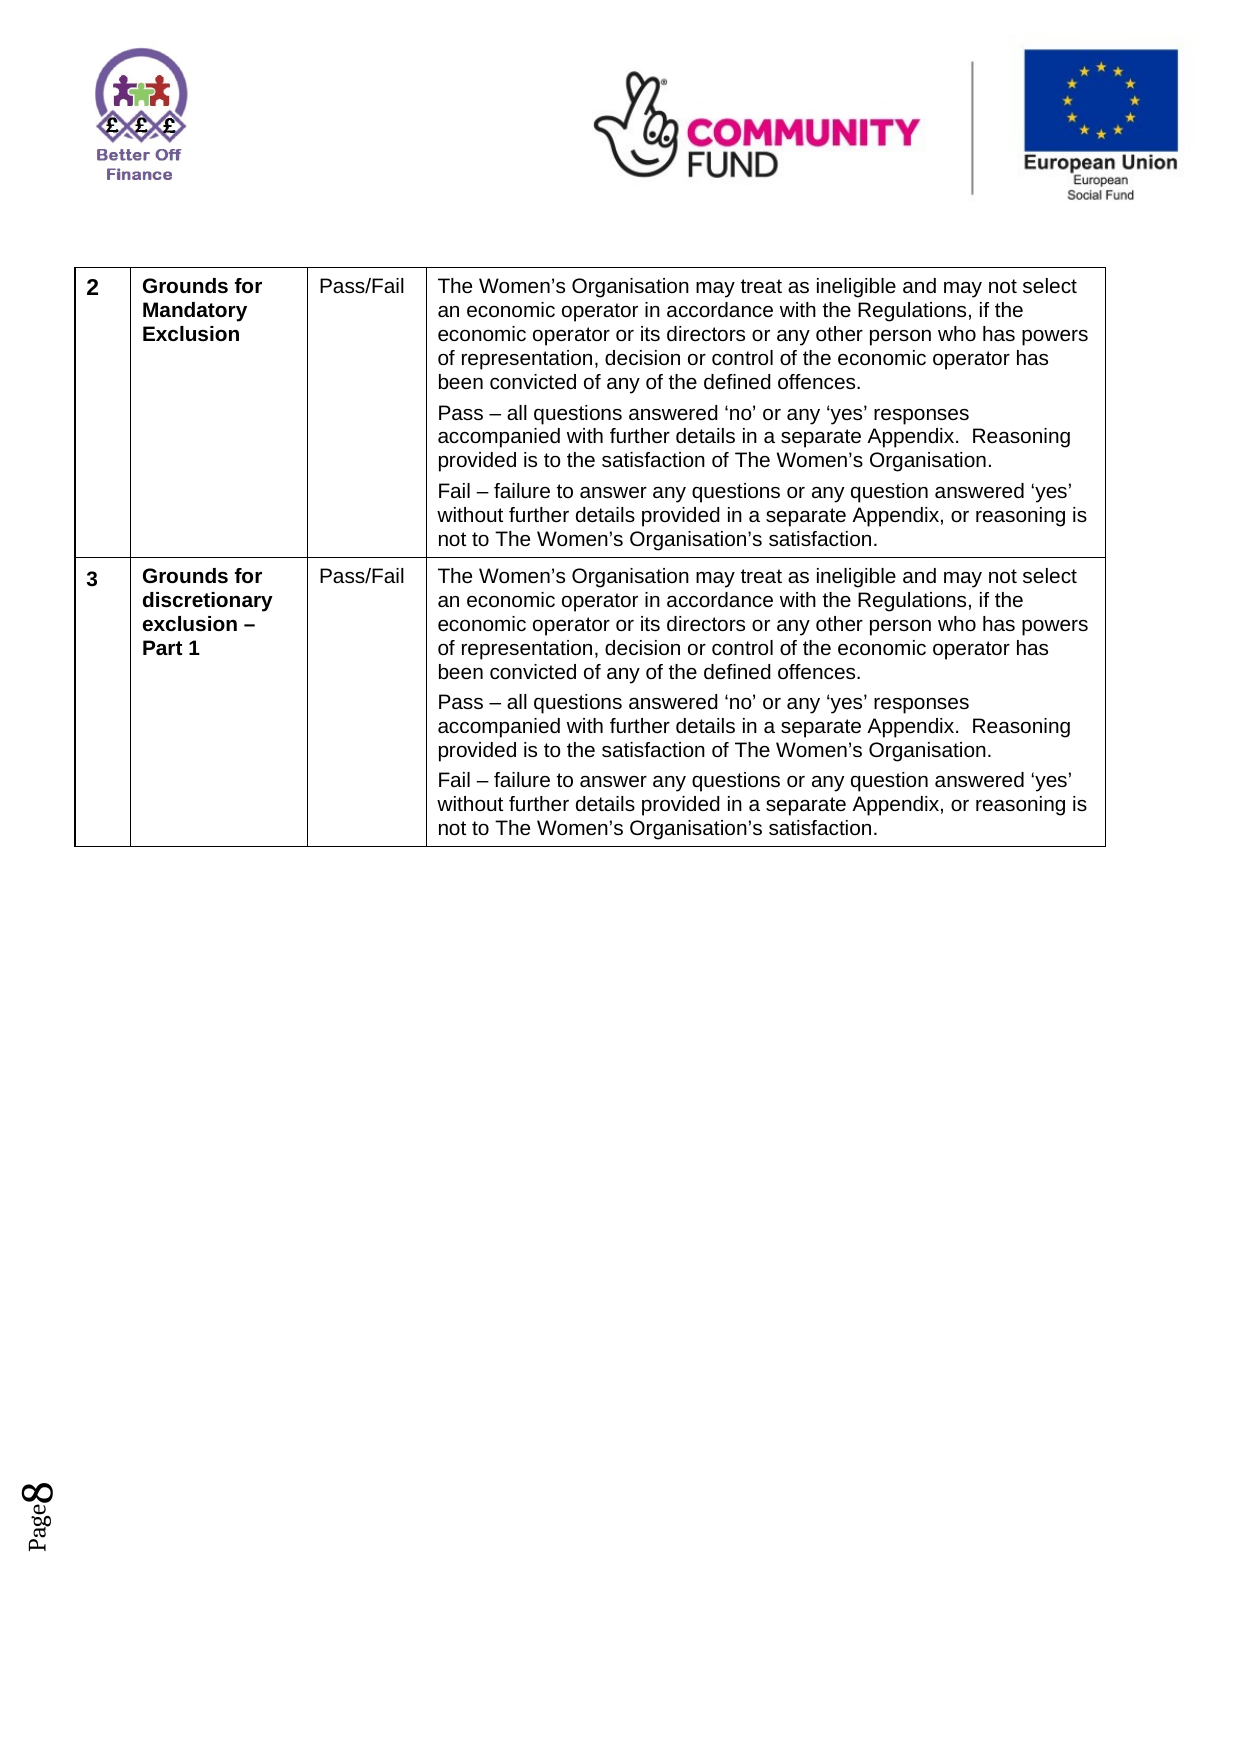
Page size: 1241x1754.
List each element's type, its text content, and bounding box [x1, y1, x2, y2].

table_header Pass/Fail [308, 268, 426, 557]
table_header 2 [76, 268, 130, 557]
table_header The Women’s Organisation may treat as ineligible and may not select an economic operator in accordance with the Regulations, if the economic operator or its directors or any other person who has powers of representation, decision or control of the economic operator has been convicted of any of the defined offences. Pass – all questions answered ‘no’ or any ‘yes’ responses accompanied with further details in a separate Appendix. Reasoning provided is to the satisfaction of The Women’s Organisation. Fail – failure to answer any questions or any question answered ‘yes’ without further details provided in a separate Appendix, or reasoning is not to The Women’s Organisation’s satisfaction. [427, 268, 1105, 557]
table_header Grounds for Mandatory Exclusion [131, 268, 307, 557]
table_cell Grounds for discretionary exclusion – Part 1 [131, 558, 307, 846]
table_cell 3 [76, 558, 130, 846]
table_cell The Women’s Organisation may treat as ineligible and may not select an economic operator in accordance with the Regulations, if the economic operator or its directors or any other person who has powers of representation, decision or control of the economic operator has been convicted of any of the defined offences. Pass – all questions answered ‘no’ or any ‘yes’ responses accompanied with further details in a separate Appendix. Reasoning provided is to the satisfaction of The Women’s Organisation. Fail – failure to answer any questions or any question answered ‘yes’ without further details provided in a separate Appendix, or reasoning is not to The Women’s Organisation’s satisfaction. [427, 558, 1105, 846]
table_cell Pass/Fail [308, 558, 426, 846]
picture [75, 41, 207, 184]
picture [542, 18, 1230, 230]
